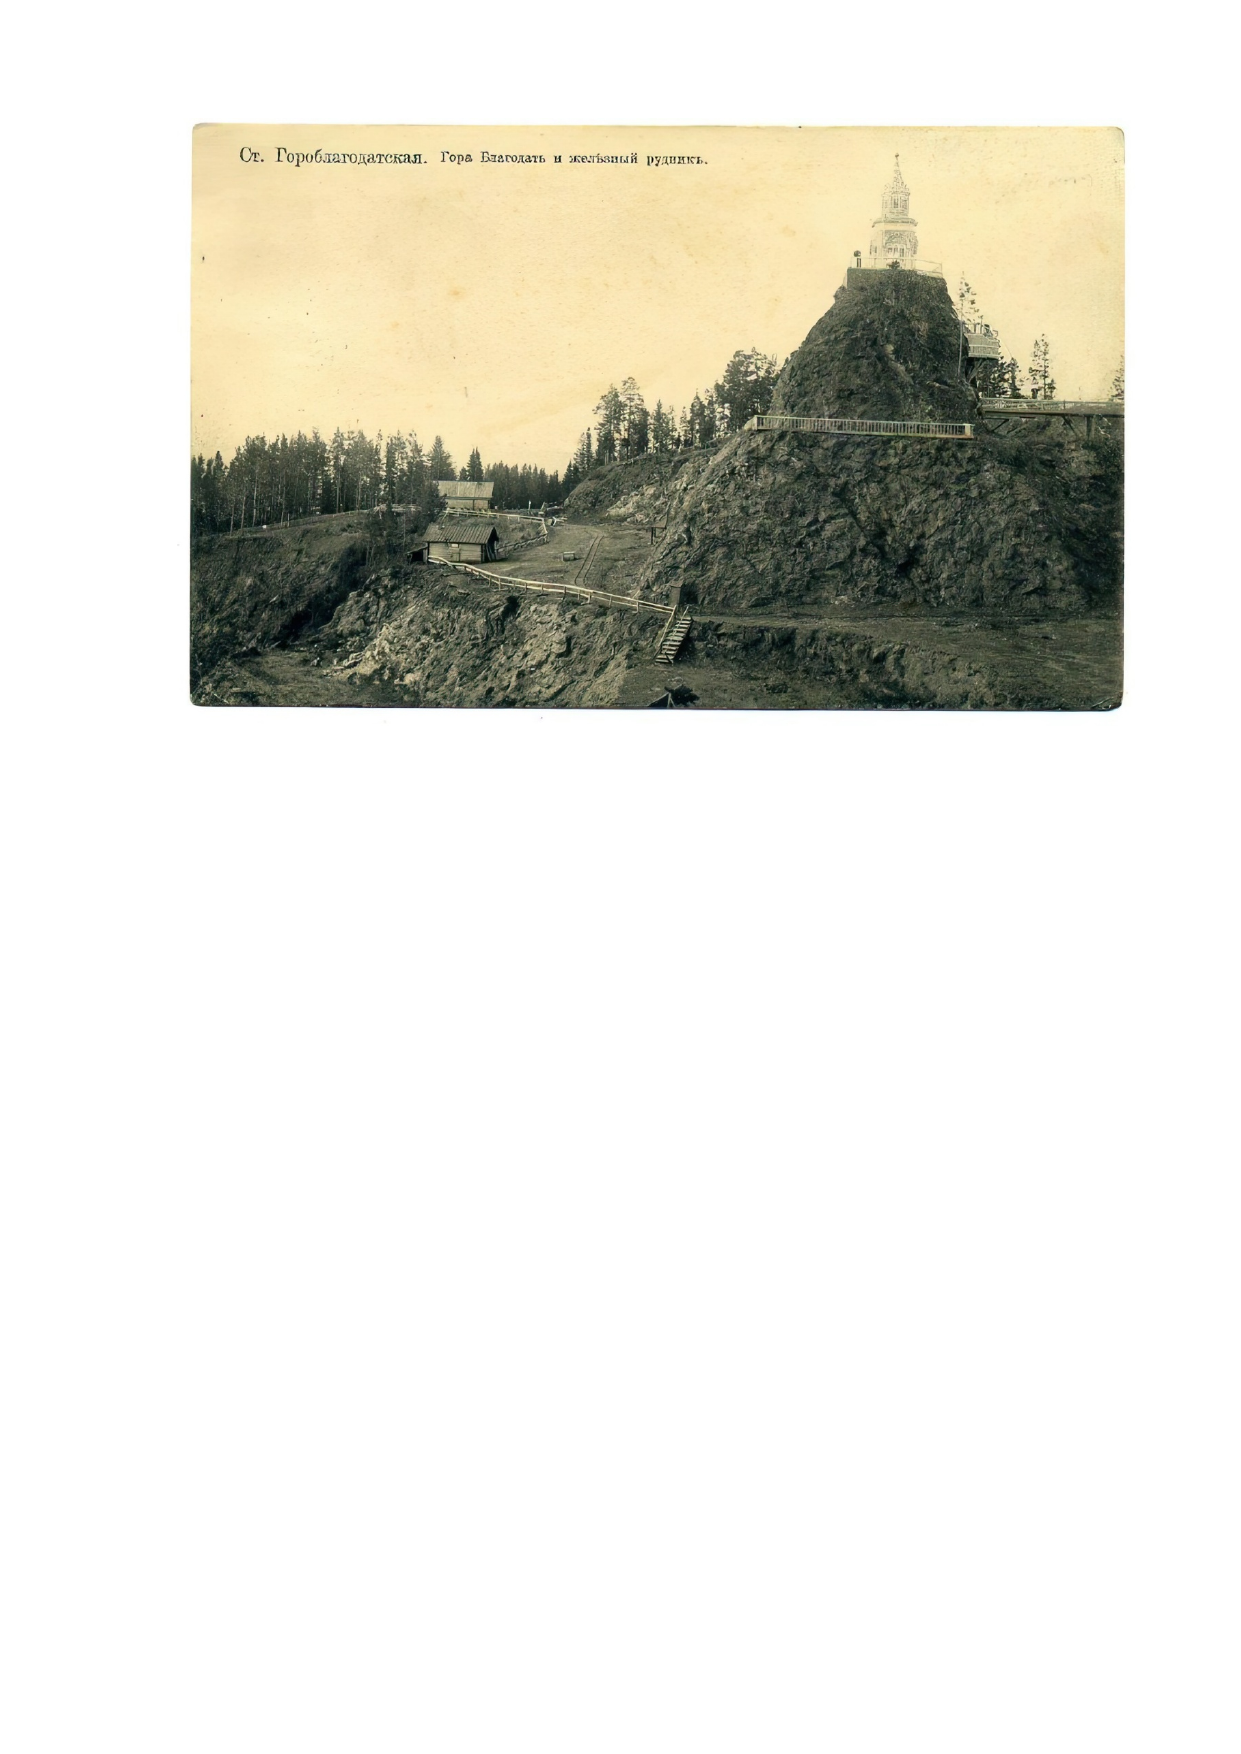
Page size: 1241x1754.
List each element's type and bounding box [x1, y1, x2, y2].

picture [177, 118, 1149, 726]
